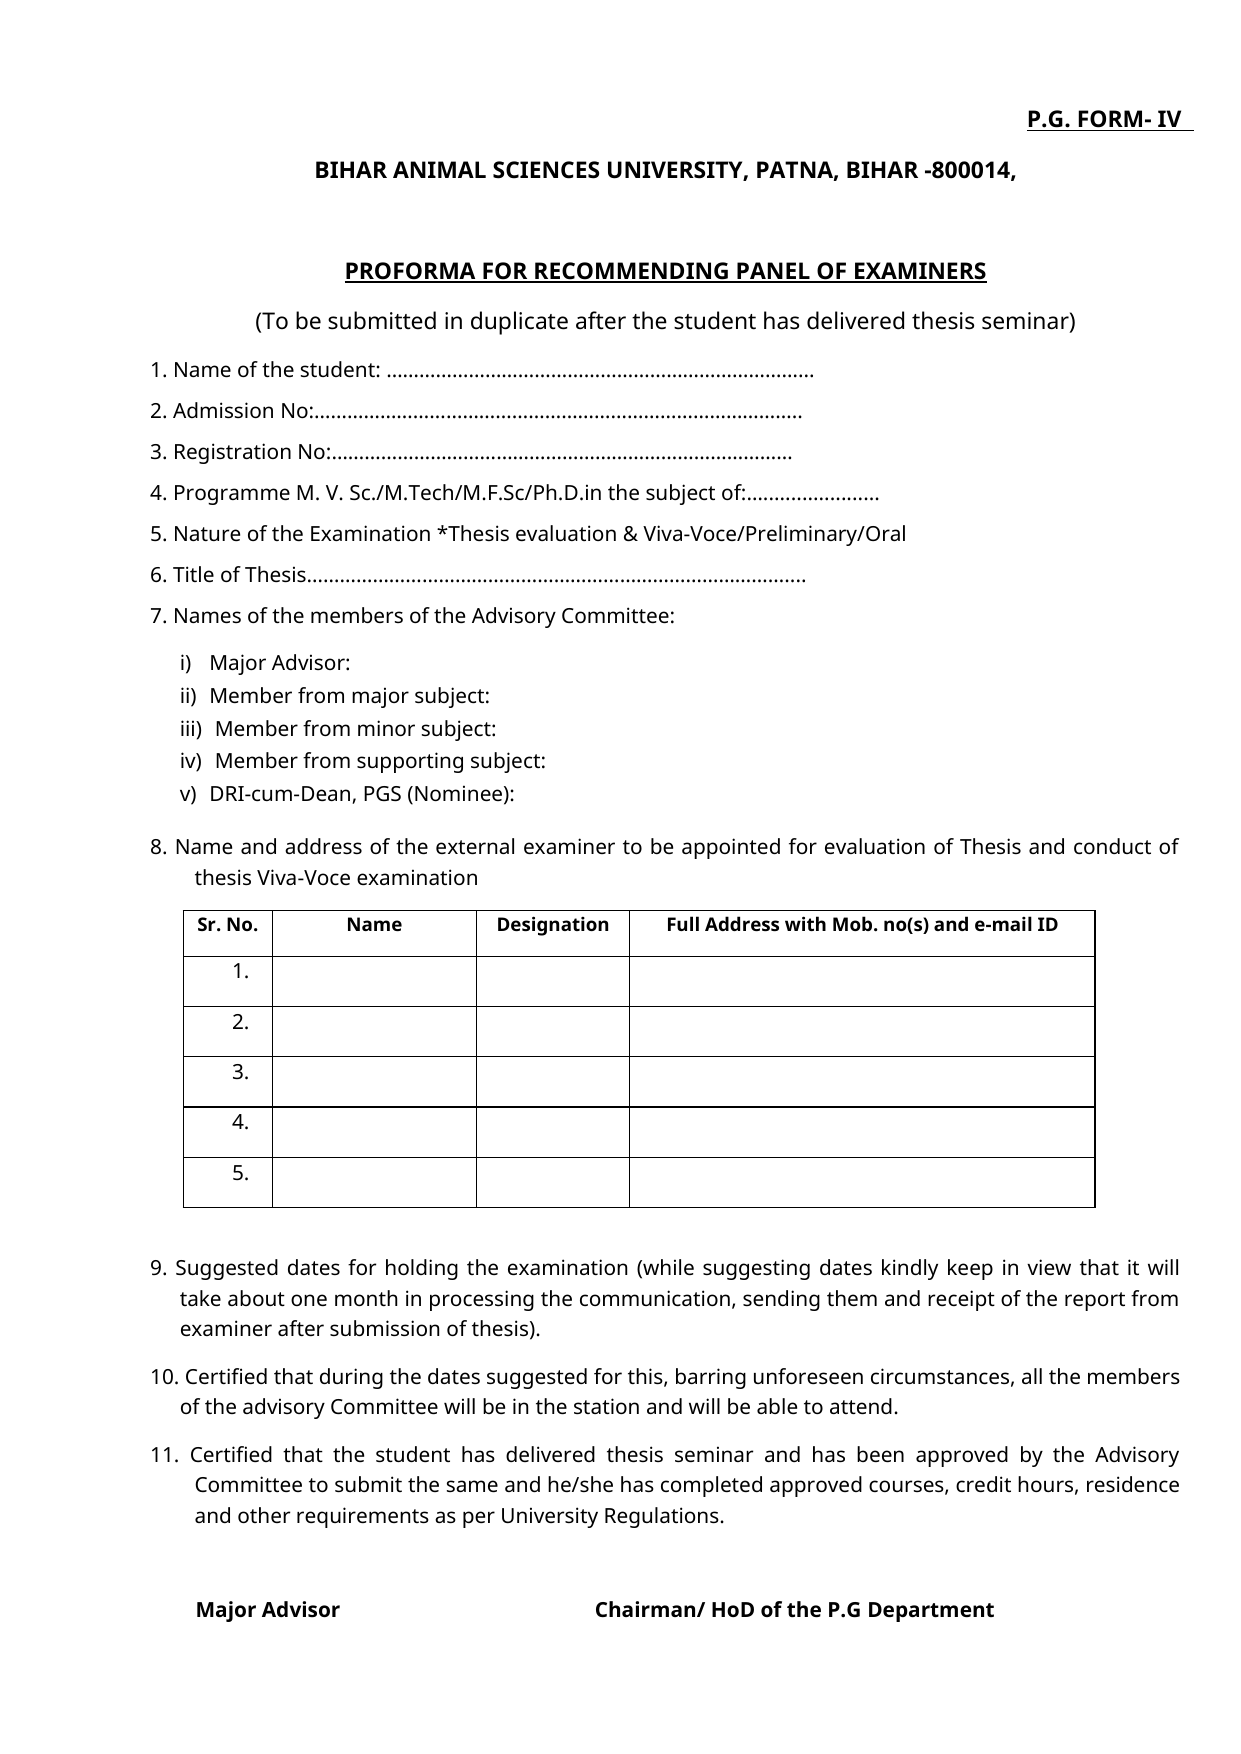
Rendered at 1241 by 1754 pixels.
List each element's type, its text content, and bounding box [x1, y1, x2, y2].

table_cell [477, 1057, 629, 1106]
text (To be submitted in duplicate after the student has delivered thesis seminar) [150, 305, 1181, 336]
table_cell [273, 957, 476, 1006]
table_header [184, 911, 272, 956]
text 3. Registration No:………………………………………………………………………… [150, 437, 1181, 466]
text 5. Nature of the Examination *Thesis evaluation & Viva-Voce/Preliminary/Oral [150, 519, 1181, 548]
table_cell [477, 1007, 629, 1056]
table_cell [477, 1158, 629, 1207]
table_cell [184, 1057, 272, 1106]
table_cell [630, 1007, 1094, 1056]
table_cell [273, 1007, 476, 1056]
text 2. Admission No:…………………………………………………………………………….. [150, 396, 1181, 425]
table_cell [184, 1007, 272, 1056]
list DRI-cum-Dean, PGS (Nominee): [179, 779, 1181, 807]
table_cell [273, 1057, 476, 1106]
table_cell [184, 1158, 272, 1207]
text 4. Programme M. V. Sc./M.Tech/M.F.Sc/Ph.D.in the subject of:…..................... [150, 478, 1181, 507]
text P.G. FORM- IV [150, 103, 1181, 135]
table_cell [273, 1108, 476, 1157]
text 11. Certified that the student has delivered thesis seminar and has been approved by the Advisory Committee to submit the same and he/she has completed approved courses, credit hours, residence and other requirements as per University Regulations. [150, 1440, 1181, 1529]
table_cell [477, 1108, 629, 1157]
text 6. Title of Thesis…………………………………………………………………………….... [150, 560, 1181, 589]
text 9. Suggested dates for holding the examination (while suggesting dates kindly keep in view that it will take about one month in processing the communication, sending them and receipt of the report from examiner after submission of thesis). [150, 1253, 1181, 1343]
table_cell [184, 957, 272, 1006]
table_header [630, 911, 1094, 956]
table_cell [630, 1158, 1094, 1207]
list Major Advisor: [179, 648, 1181, 677]
text 7. Names of the members of the Advisory Committee: [150, 601, 1181, 629]
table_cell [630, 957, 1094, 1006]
list Member from supporting subject: [179, 746, 1181, 775]
list Member from major subject: [179, 681, 1181, 709]
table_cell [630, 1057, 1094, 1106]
text PROFORMA FOR RECOMMENDING PANEL OF EXAMINERS [150, 255, 1181, 286]
text BIHAR ANIMAL SCIENCES UNIVERSITY, PATNA, BIHAR -800014, [150, 154, 1181, 185]
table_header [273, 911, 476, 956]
text Major Advisor Chairman/ HoD of the P.G Department [195, 1596, 1181, 1624]
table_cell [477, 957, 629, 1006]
text 10. Certified that during the dates suggested for this, barring unforeseen circumstances, all the members of the advisory Committee will be in the station and will be able to attend. [150, 1362, 1181, 1421]
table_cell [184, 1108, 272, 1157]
list Member from minor subject: [179, 714, 1181, 742]
text 8. Name and address of the external examiner to be appointed for evaluation of Thesis and conduct of thesis Viva-Voce examination [150, 832, 1181, 891]
text 1. Name of the student: …………………………………………………………………... [150, 356, 1181, 384]
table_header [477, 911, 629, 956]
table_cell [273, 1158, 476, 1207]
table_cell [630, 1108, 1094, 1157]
